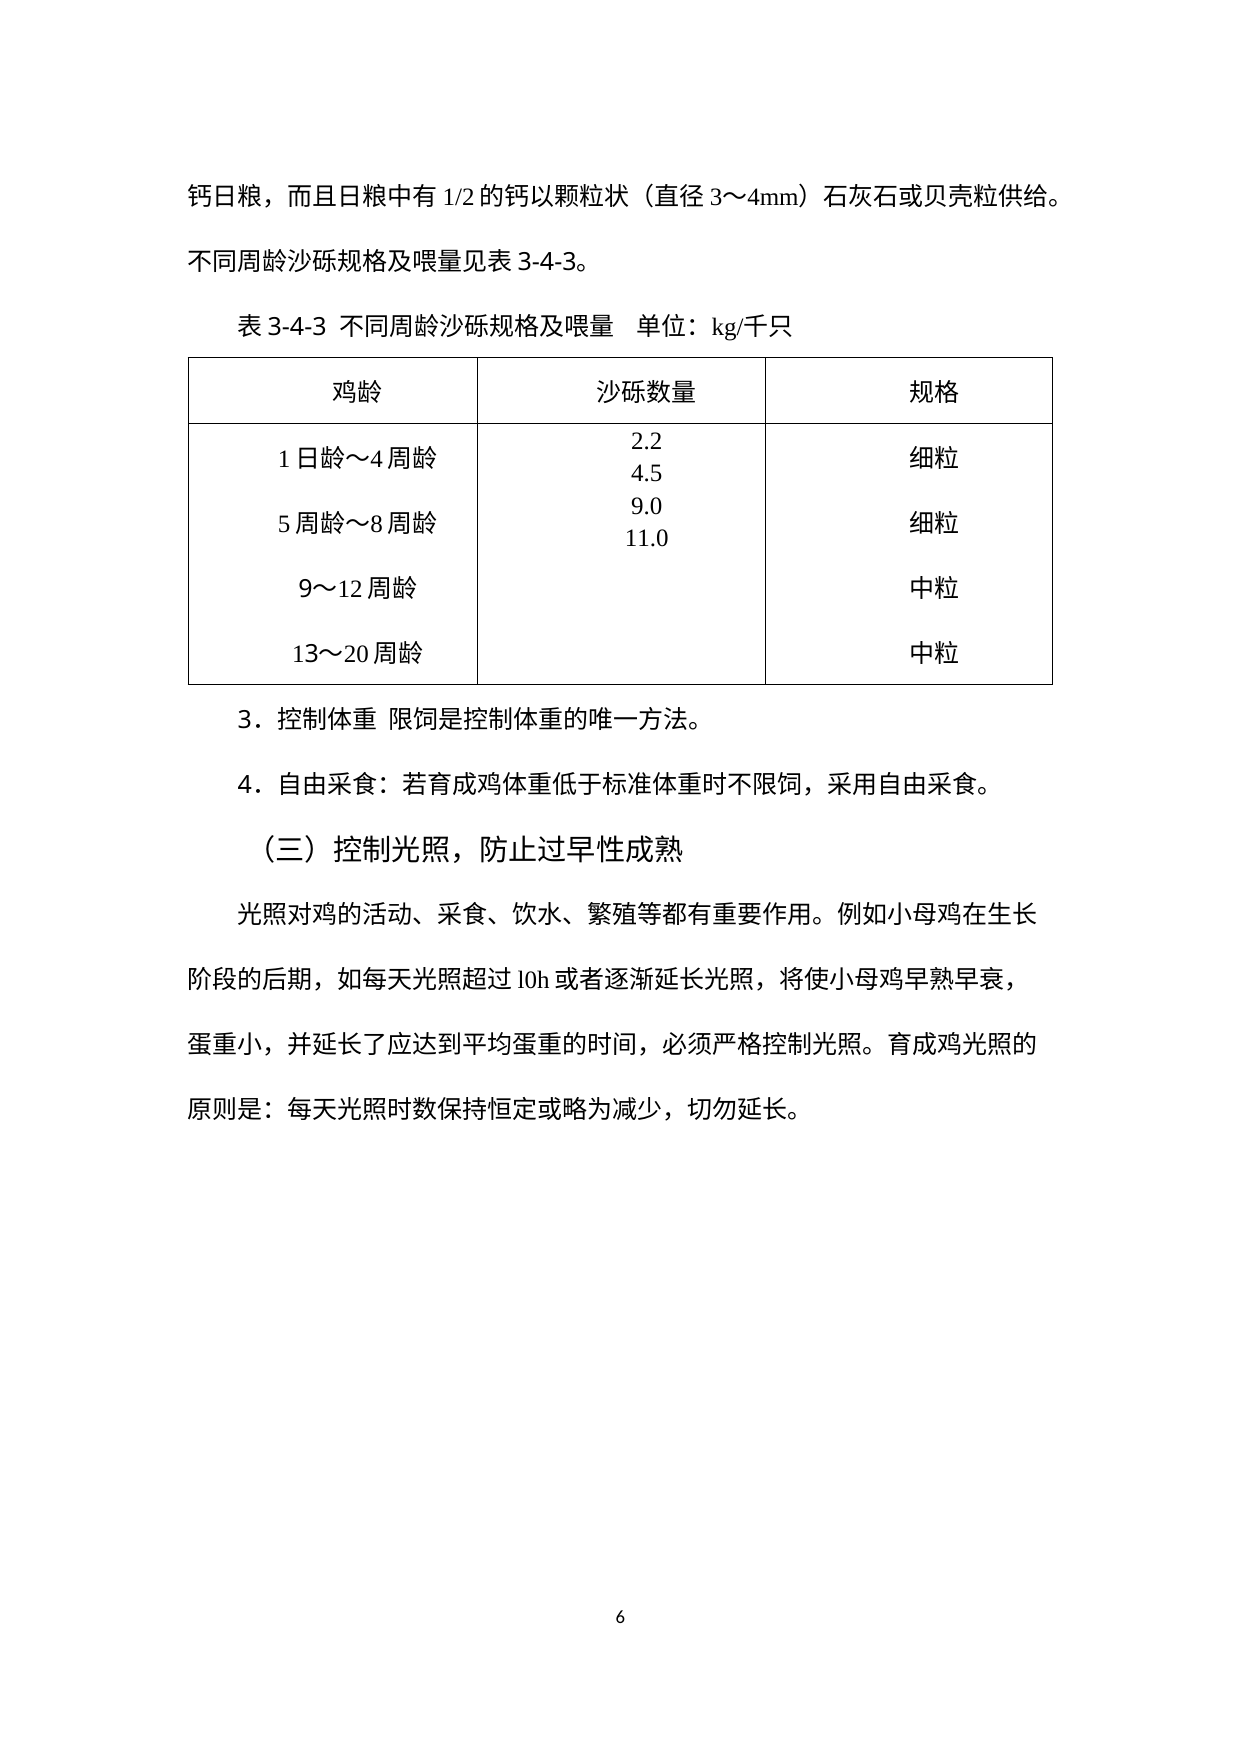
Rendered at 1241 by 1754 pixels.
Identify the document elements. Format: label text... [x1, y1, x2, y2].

table_cell 2.2 4.5 9.0 11.0 [478, 424, 765, 684]
text 3．控制体重 限饲是控制体重的唯一方法。 [187, 685, 1053, 750]
table_cell 1日龄～4周龄 5周龄～8周龄 9～12周龄 13～20周龄 [189, 424, 477, 684]
text 光照对鸡的活动、采食、饮水、繁殖等都有重要作用。例如小母鸡在生长阶段的后期，如每天光照超过l0h或者逐渐延长光照，将使小母鸡早熟早衰，蛋重小，并延长了应达到平均蛋重的时间，必须严格控制光照。育成鸡光照的原则是：每天光照时数保持恒定或略为减少，切勿延长。 [187, 880, 1053, 1140]
table_header 沙砾数量 [478, 358, 765, 423]
table_cell 细粒 细粒 中粒 中粒 [766, 424, 1052, 684]
table_header 鸡龄 [189, 358, 477, 423]
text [187, 162, 1053, 292]
text 表3-4-3 不同周龄沙砾规格及喂量 单位：kg/千只 [187, 292, 1053, 357]
table_header 规格 [766, 358, 1052, 423]
text 4．自由采食：若育成鸡体重低于标准体重时不限饲，采用自由采食。 [187, 750, 1053, 815]
text （三）控制光照，防止过早性成熟 [187, 815, 1053, 880]
